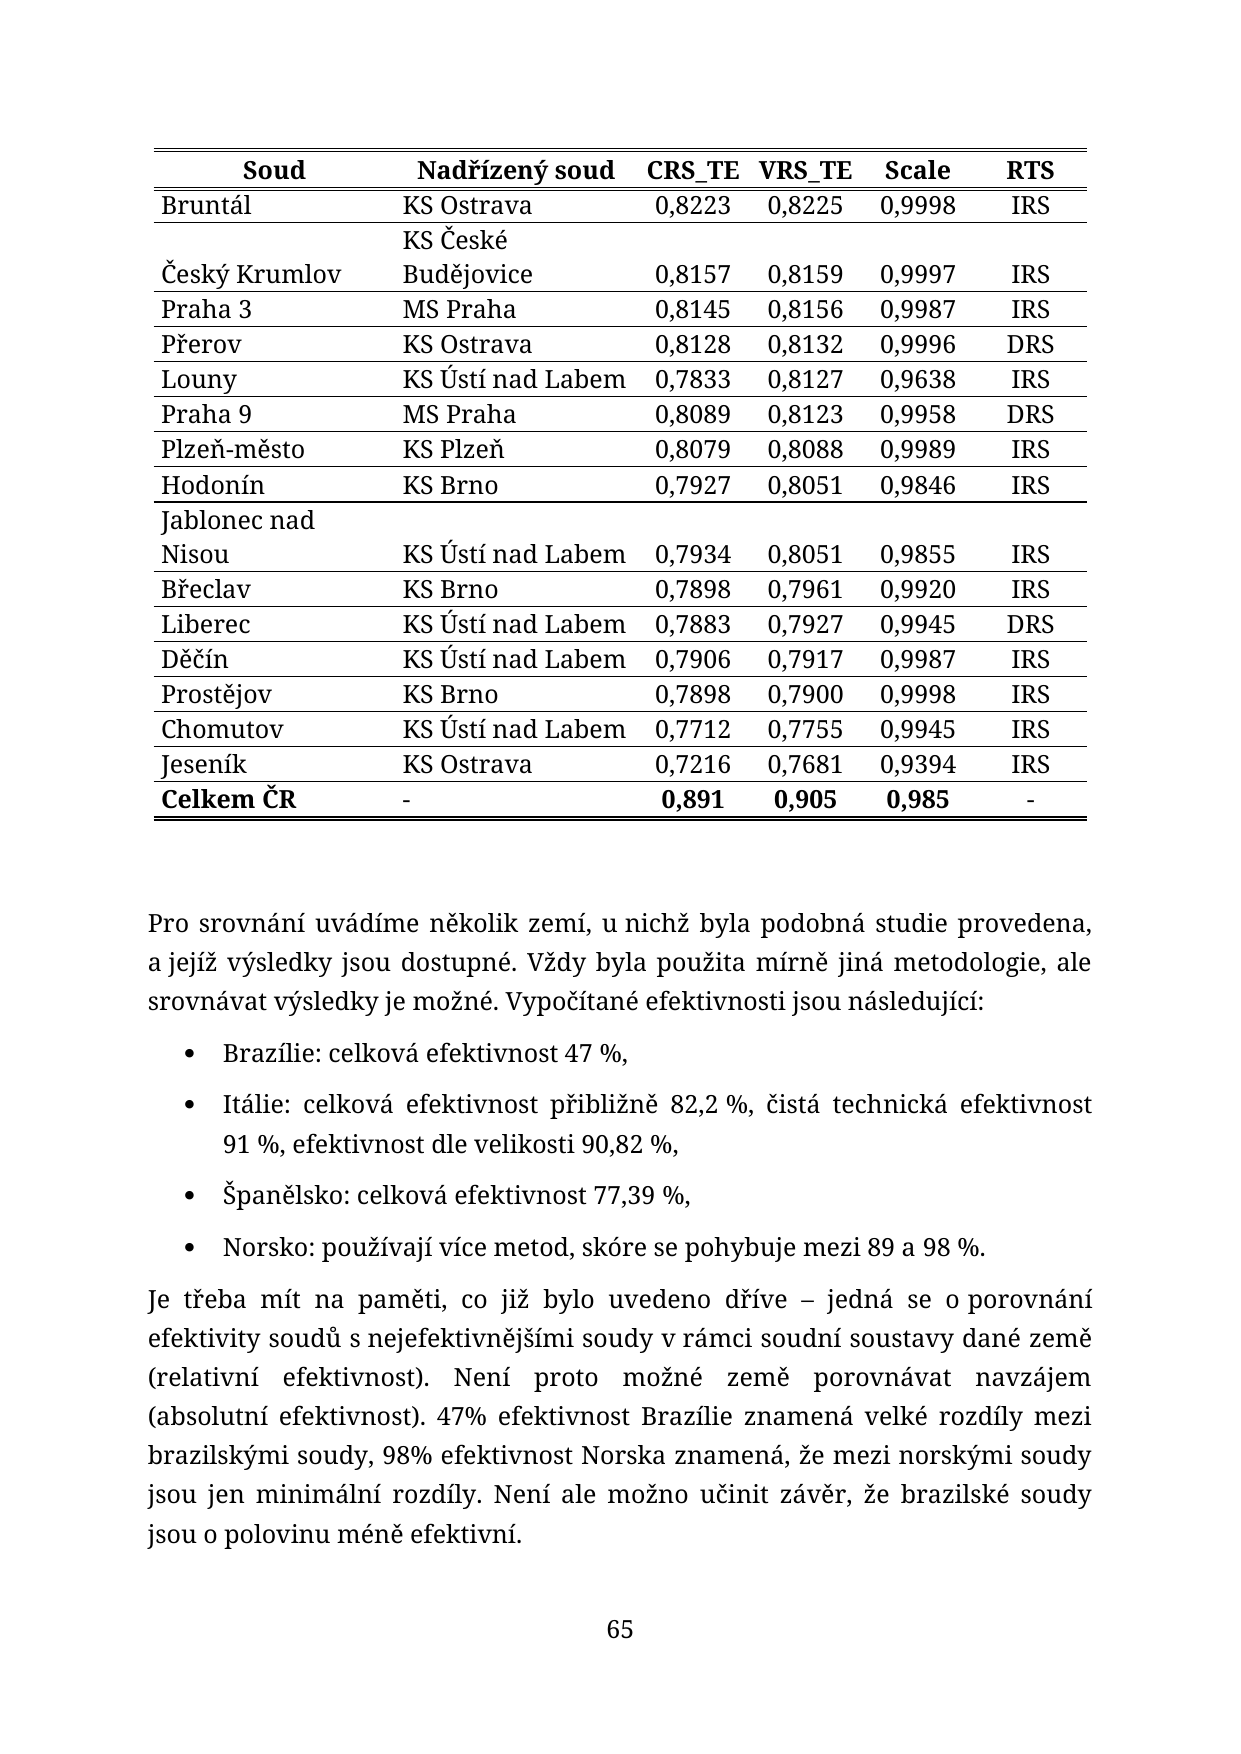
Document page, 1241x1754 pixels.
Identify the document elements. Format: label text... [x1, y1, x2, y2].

table_cell Český Krumlov [154, 223, 395, 291]
table_cell 0,9945 [862, 712, 974, 746]
table_cell 0,9998 [862, 677, 974, 711]
table_cell 0,9987 [862, 642, 974, 676]
table_cell Liberec [154, 607, 395, 641]
table_cell 0,8051 [749, 503, 862, 571]
table_cell IRS [974, 747, 1087, 781]
table_cell KS Ústí nad Labem [395, 712, 637, 746]
table_header Scale [862, 152, 974, 186]
table_cell Děčín [154, 642, 395, 676]
table_cell 0,7927 [637, 467, 749, 501]
table_cell 0,7883 [637, 607, 749, 641]
table_cell 0,905 [749, 782, 862, 816]
table_cell 0,9989 [862, 432, 974, 466]
list Itálie: celková efektivnost přibližně 82,2 %, čistá technická efektivnost 91 %, efektivnost dle velikosti 90,82 %, [185, 1087, 1092, 1160]
table_cell 0,8156 [749, 292, 862, 326]
text Je třeba mít na paměti, co již bylo uvedeno dříve – jedná se o porovnání efektivity soudů s nejefektivnějšími soudy v rámci soudní soustavy dané země (relativní efektivnost). Není proto možné země porovnávat navzájem (absolutní efektivnost). 47% efektivnost Brazílie znamená velké rozdíly mezi brazilskými soudy, 98% efektivnost Norska znamená, že mezi norskými soudy jsou jen minimální rozdíly. Není ale možno učinit závěr, že brazilské soudy jsou o polovinu méně efektivní. [148, 1281, 1092, 1550]
table_header CRS_TE [637, 152, 749, 186]
table_cell 0,7917 [749, 642, 862, 676]
table_cell 0,9997 [862, 223, 974, 291]
table_cell MS Praha [395, 397, 637, 431]
table_cell Jablonec nad Nisou [154, 503, 395, 571]
table_cell KS Ústí nad Labem [395, 503, 637, 571]
table_cell 0,8145 [637, 292, 749, 326]
table_header RTS [974, 152, 1087, 186]
table_cell 0,9998 [862, 191, 974, 222]
table_cell 0,9945 [862, 607, 974, 641]
table_cell DRS [974, 397, 1087, 431]
table_cell IRS [974, 677, 1087, 711]
table_cell Plzeň-město [154, 432, 395, 466]
table_cell 0,8089 [637, 397, 749, 431]
table_cell DRS [974, 327, 1087, 361]
table_cell MS Praha [395, 292, 637, 326]
table_cell 0,7898 [637, 677, 749, 711]
table_cell 0,7906 [637, 642, 749, 676]
table_cell Břeclav [154, 572, 395, 606]
table_cell Prostějov [154, 677, 395, 711]
table_cell IRS [974, 572, 1087, 606]
table_cell KS Plzeň [395, 432, 637, 466]
table_cell 0,8128 [637, 327, 749, 361]
table_cell KS Ústí nad Labem [395, 362, 637, 396]
table_cell Praha 3 [154, 292, 395, 326]
table_cell IRS [974, 191, 1087, 222]
table_cell KS Ostrava [395, 191, 637, 222]
table_cell KS České Budějovice [395, 223, 637, 291]
table_header Nadřízený soud [395, 152, 637, 186]
table_cell 0,8079 [637, 432, 749, 466]
table_cell 0,9996 [862, 327, 974, 361]
table_cell IRS [974, 362, 1087, 396]
table_cell IRS [974, 223, 1087, 291]
table_cell 0,7927 [749, 607, 862, 641]
table_cell 0,8088 [749, 432, 862, 466]
table_cell IRS [974, 642, 1087, 676]
table_cell KS Brno [395, 467, 637, 501]
table_cell Přerov [154, 327, 395, 361]
table_cell IRS [974, 467, 1087, 501]
table_cell - [974, 782, 1087, 816]
table_cell 0,7934 [637, 503, 749, 571]
list Španělsko: celková efektivnost 77,39 %, [185, 1178, 1092, 1212]
table_cell KS Ostrava [395, 327, 637, 361]
table_cell 0,9958 [862, 397, 974, 431]
table_cell 0,8157 [637, 223, 749, 291]
table_cell 0,9638 [862, 362, 974, 396]
text Pro srovnání uvádíme několik zemí, u nichž byla podobná studie provedena, a jejíž výsledky jsou dostupné. Vždy byla použita mírně jiná metodologie, ale srovnávat výsledky je možné. Vypočítané efektivnosti jsou následující: [148, 906, 1092, 1018]
table_cell 0,7755 [749, 712, 862, 746]
table_cell 0,8132 [749, 327, 862, 361]
table_cell 0,8225 [749, 191, 862, 222]
table_cell 0,8223 [637, 191, 749, 222]
table_cell IRS [974, 503, 1087, 571]
table_cell Hodonín [154, 467, 395, 501]
table_cell 0,8123 [749, 397, 862, 431]
table_cell - [395, 782, 637, 816]
list Brazílie: celková efektivnost 47 %, [185, 1036, 1092, 1069]
table_cell Bruntál [154, 191, 395, 222]
table_cell 0,8159 [749, 223, 862, 291]
table_cell 0,9987 [862, 292, 974, 326]
table_cell 0,7681 [749, 747, 862, 781]
table_cell 0,9855 [862, 503, 974, 571]
table_cell 0,9920 [862, 572, 974, 606]
list Norsko: používají více metod, skóre se pohybuje mezi 89 a 98 %. [185, 1230, 1092, 1264]
table_cell 0,985 [862, 782, 974, 816]
table_cell 0,9846 [862, 467, 974, 501]
table_cell KS Ústí nad Labem [395, 607, 637, 641]
table_header Soud [154, 152, 395, 186]
table_cell DRS [974, 607, 1087, 641]
table_header VRS_TE [749, 152, 862, 186]
table_cell Jeseník [154, 747, 395, 781]
table_cell IRS [974, 432, 1087, 466]
table_cell Chomutov [154, 712, 395, 746]
table_cell 0,7216 [637, 747, 749, 781]
table_cell Louny [154, 362, 395, 396]
table_cell KS Ostrava [395, 747, 637, 781]
table_cell Praha 9 [154, 397, 395, 431]
table_cell IRS [974, 292, 1087, 326]
table_cell 0,8127 [749, 362, 862, 396]
table_cell KS Ústí nad Labem [395, 642, 637, 676]
table_cell IRS [974, 712, 1087, 746]
table_cell KS Brno [395, 572, 637, 606]
table_cell 0,8051 [749, 467, 862, 501]
table_cell 0,9394 [862, 747, 974, 781]
table_cell 0,7961 [749, 572, 862, 606]
table_cell Celkem ČR [154, 782, 395, 816]
table_cell 0,7898 [637, 572, 749, 606]
table_cell 0,7712 [637, 712, 749, 746]
table_cell 0,891 [637, 782, 749, 816]
table_cell KS Brno [395, 677, 637, 711]
table_cell 0,7833 [637, 362, 749, 396]
table_cell 0,7900 [749, 677, 862, 711]
